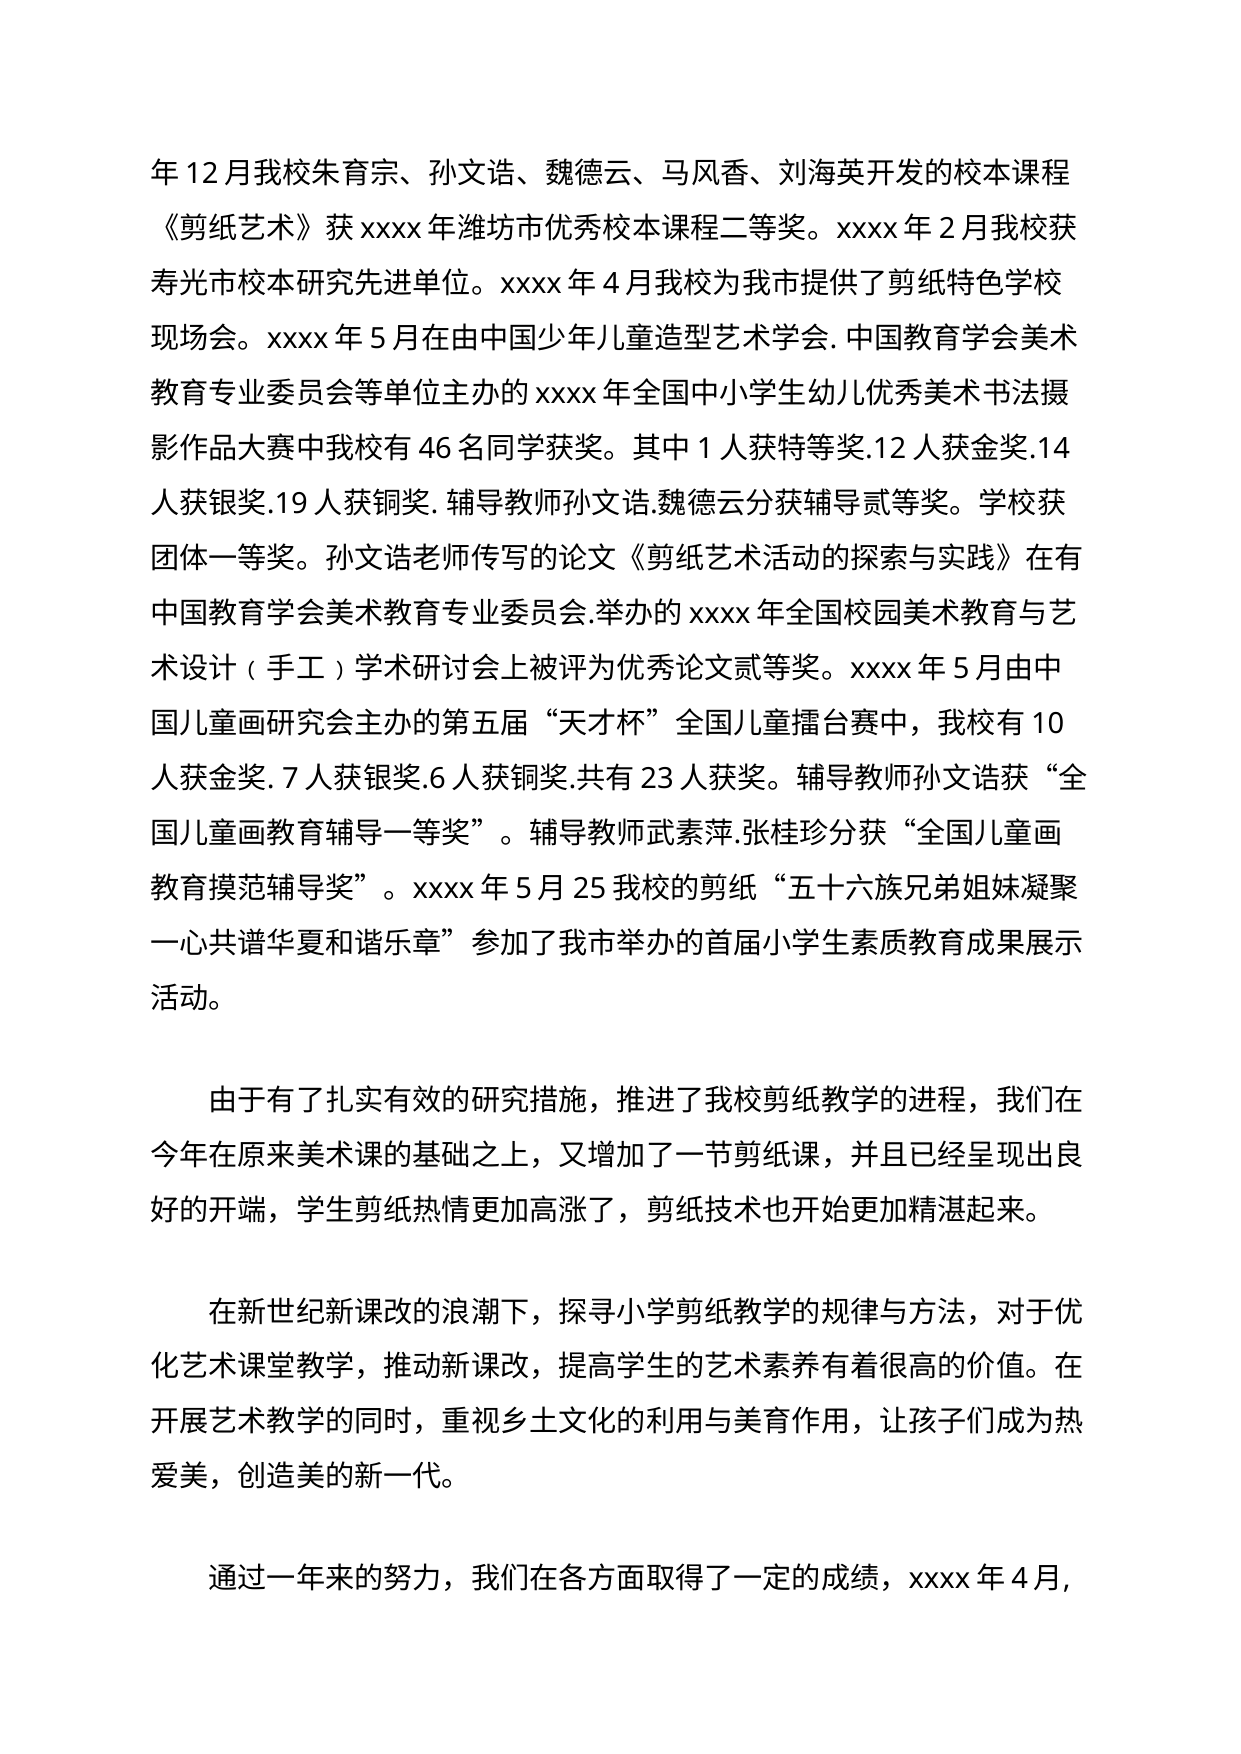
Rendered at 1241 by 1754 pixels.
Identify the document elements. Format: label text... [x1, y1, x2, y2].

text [150, 150, 1090, 1017]
text 在新世纪新课改的浪潮下，探寻小学剪纸教学的规律与方法，对于优化艺术课堂教学，推动新课改，提高学生的艺术素养有着很高的价值。在开展艺术教学的同时，重视乡土文化的利用与美育作用，让孩子们成为热爱美，创造美的新一代。 [150, 1288, 1090, 1495]
text 由于有了扎实有效的研究措施，推进了我校剪纸教学的进程，我们在今年在原来美术课的基础之上，又增加了一节剪纸课，并且已经呈现出良好的开端，学生剪纸热情更加高涨了，剪纸技术也开始更加精湛起来。 [150, 1077, 1090, 1229]
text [150, 1554, 1090, 1597]
